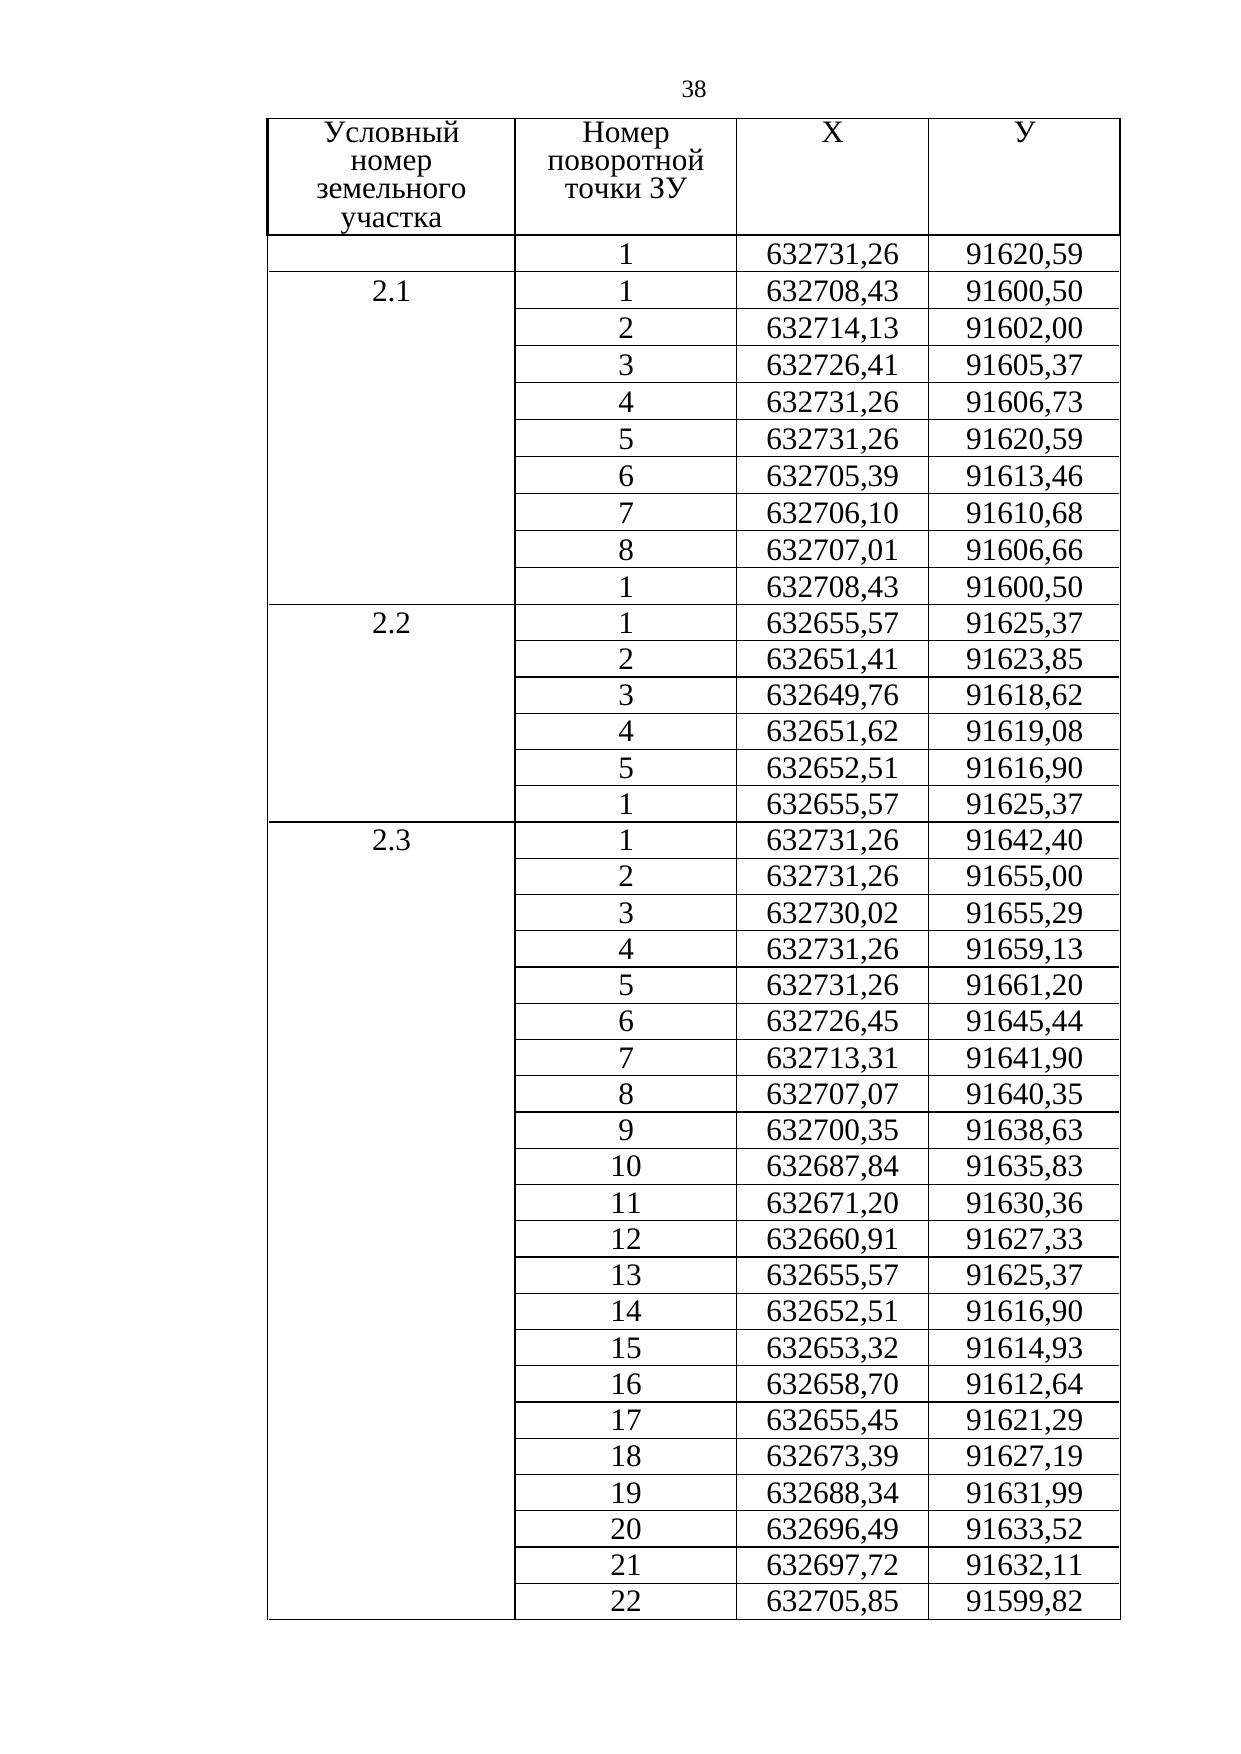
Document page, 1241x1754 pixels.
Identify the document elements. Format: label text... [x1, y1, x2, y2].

table_cell 91625,37 [929, 785, 1120, 821]
table_cell 91606,73 [929, 382, 1120, 419]
table_cell 91616,90 [929, 749, 1120, 785]
table_cell 632731,26 [737, 859, 928, 894]
table_cell 91631,99 [929, 1474, 1120, 1510]
table_cell 17 [516, 1403, 736, 1438]
table_cell 91640,35 [929, 1075, 1120, 1111]
table_cell 632655,45 [737, 1403, 928, 1438]
table_cell 1 [516, 605, 736, 640]
table_cell 14 [516, 1294, 736, 1329]
table_cell 632688,34 [737, 1475, 928, 1510]
table_cell 91627,19 [929, 1438, 1120, 1474]
table_cell 11 [516, 1185, 736, 1220]
table_cell 91618,62 [929, 676, 1120, 713]
table_cell 91632,11 [929, 1546, 1120, 1583]
table_cell 4 [516, 714, 736, 749]
table_cell 91620,59 [929, 419, 1120, 456]
table_cell 91602,00 [929, 308, 1120, 345]
table_cell 632652,51 [737, 750, 928, 785]
table_cell 91616,90 [929, 1293, 1120, 1329]
table_cell 632731,26 [737, 236, 928, 271]
table_cell 632651,62 [737, 714, 928, 749]
table_cell 91605,37 [929, 345, 1120, 382]
table_cell 632697,72 [737, 1548, 928, 1583]
table_cell 632705,85 [737, 1584, 928, 1619]
table_cell 632731,26 [737, 931, 928, 966]
table_cell 4 [516, 931, 736, 966]
table_cell 91625,37 [929, 604, 1120, 640]
table_cell 632731,26 [737, 383, 928, 419]
table_cell 632655,57 [737, 786, 928, 821]
table_cell 6 [516, 457, 736, 493]
table_cell 91621,29 [929, 1401, 1120, 1438]
table_cell 2.2 [268, 604, 514, 821]
table_cell 21 [516, 1548, 736, 1583]
table_cell 91623,85 [929, 640, 1120, 676]
table_cell 632673,39 [737, 1439, 928, 1474]
table_cell 632707,07 [737, 1076, 928, 1111]
table_cell 6 [516, 1004, 736, 1039]
table_cell 91619,08 [929, 713, 1120, 749]
table_cell 632660,91 [737, 1221, 928, 1256]
table_cell 91635,83 [929, 1148, 1120, 1184]
table_cell 91627,33 [929, 1220, 1120, 1256]
table_cell 632731,26 [737, 420, 928, 456]
table_cell 91655,29 [929, 894, 1120, 930]
table_cell 632714,13 [737, 309, 928, 345]
table_cell 2 [516, 309, 736, 345]
table_cell 632730,02 [737, 895, 928, 930]
table_cell 632653,32 [737, 1330, 928, 1365]
table_cell 3 [516, 346, 736, 382]
table_cell 632706,10 [737, 494, 928, 530]
table_cell 91613,46 [929, 456, 1120, 493]
table_cell 7 [516, 1040, 736, 1075]
table_cell 632651,41 [737, 641, 928, 676]
table_header Х [737, 119, 928, 234]
table_cell 632658,70 [737, 1366, 928, 1401]
table_cell 91612,64 [929, 1365, 1120, 1401]
table_cell 632700,35 [737, 1113, 928, 1148]
table_cell 1 [516, 272, 736, 308]
table_cell 632652,51 [737, 1294, 928, 1329]
table_cell 10 [516, 1149, 736, 1184]
table_cell 91655,00 [929, 858, 1120, 894]
table_cell 2 [516, 641, 736, 676]
table_cell 20 [516, 1511, 736, 1546]
table_cell 3 [516, 678, 736, 713]
table_cell 632731,26 [737, 968, 928, 1003]
table_header Условный номер земельного участка [269, 119, 514, 234]
table_cell 632707,01 [737, 531, 928, 567]
table_cell 2.1 [268, 271, 514, 604]
table_cell 91645,44 [929, 1003, 1120, 1039]
table_cell 1 [516, 236, 736, 271]
table_cell 632713,31 [737, 1040, 928, 1075]
table_cell 632708,43 [737, 568, 928, 604]
table_cell 91614,93 [929, 1329, 1120, 1365]
table_cell 1 [516, 786, 736, 821]
table_cell 91620,59 [929, 236, 1120, 271]
table_cell 5 [516, 968, 736, 1003]
table_cell 91606,66 [929, 530, 1120, 567]
table_cell 4 [516, 383, 736, 419]
table_cell 1 [516, 568, 736, 604]
table_cell 2.3 [268, 821, 514, 1619]
table_cell 91599,82 [929, 1583, 1120, 1619]
table_cell 632671,20 [737, 1185, 928, 1220]
table_cell 19 [516, 1475, 736, 1510]
table_cell 2 [516, 859, 736, 894]
table_cell 15 [516, 1330, 736, 1365]
table_cell 9 [516, 1113, 736, 1148]
table_cell 5 [516, 420, 736, 456]
table_cell 91661,20 [929, 966, 1120, 1003]
table_cell 22 [516, 1584, 736, 1619]
table_header Номер поворотной точки ЗУ [516, 119, 736, 234]
table_cell 3 [516, 895, 736, 930]
table_cell 632731,26 [737, 823, 928, 858]
table_cell 632655,57 [737, 605, 928, 640]
table_cell 8 [516, 1076, 736, 1111]
table_cell 13 [516, 1258, 736, 1293]
table_header У [929, 119, 1119, 234]
table_cell 91659,13 [929, 930, 1120, 966]
table_cell 91638,63 [929, 1111, 1120, 1148]
table_cell 632708,43 [737, 272, 928, 308]
table_cell 18 [516, 1439, 736, 1474]
table_cell 91633,52 [929, 1510, 1120, 1546]
table_cell 91641,90 [929, 1039, 1120, 1075]
table_cell 632705,39 [737, 457, 928, 493]
table_cell 8 [516, 531, 736, 567]
table_cell 91600,50 [929, 567, 1120, 604]
table_cell 632655,57 [737, 1258, 928, 1293]
table_cell 632726,41 [737, 346, 928, 382]
table_cell 16 [516, 1366, 736, 1401]
table_cell 5 [516, 750, 736, 785]
table_cell 91600,50 [929, 271, 1120, 308]
table_cell 91642,40 [929, 821, 1120, 858]
table_cell 632696,49 [737, 1511, 928, 1546]
table_cell 91610,68 [929, 493, 1120, 530]
table_cell 91625,37 [929, 1256, 1120, 1293]
table_cell 7 [516, 494, 736, 530]
table_cell 632649,76 [737, 678, 928, 713]
table_cell 12 [516, 1221, 736, 1256]
table_cell 91630,36 [929, 1184, 1120, 1220]
table_cell 1 [516, 823, 736, 858]
table_cell 632687,84 [737, 1149, 928, 1184]
table_cell 632726,45 [737, 1004, 928, 1039]
